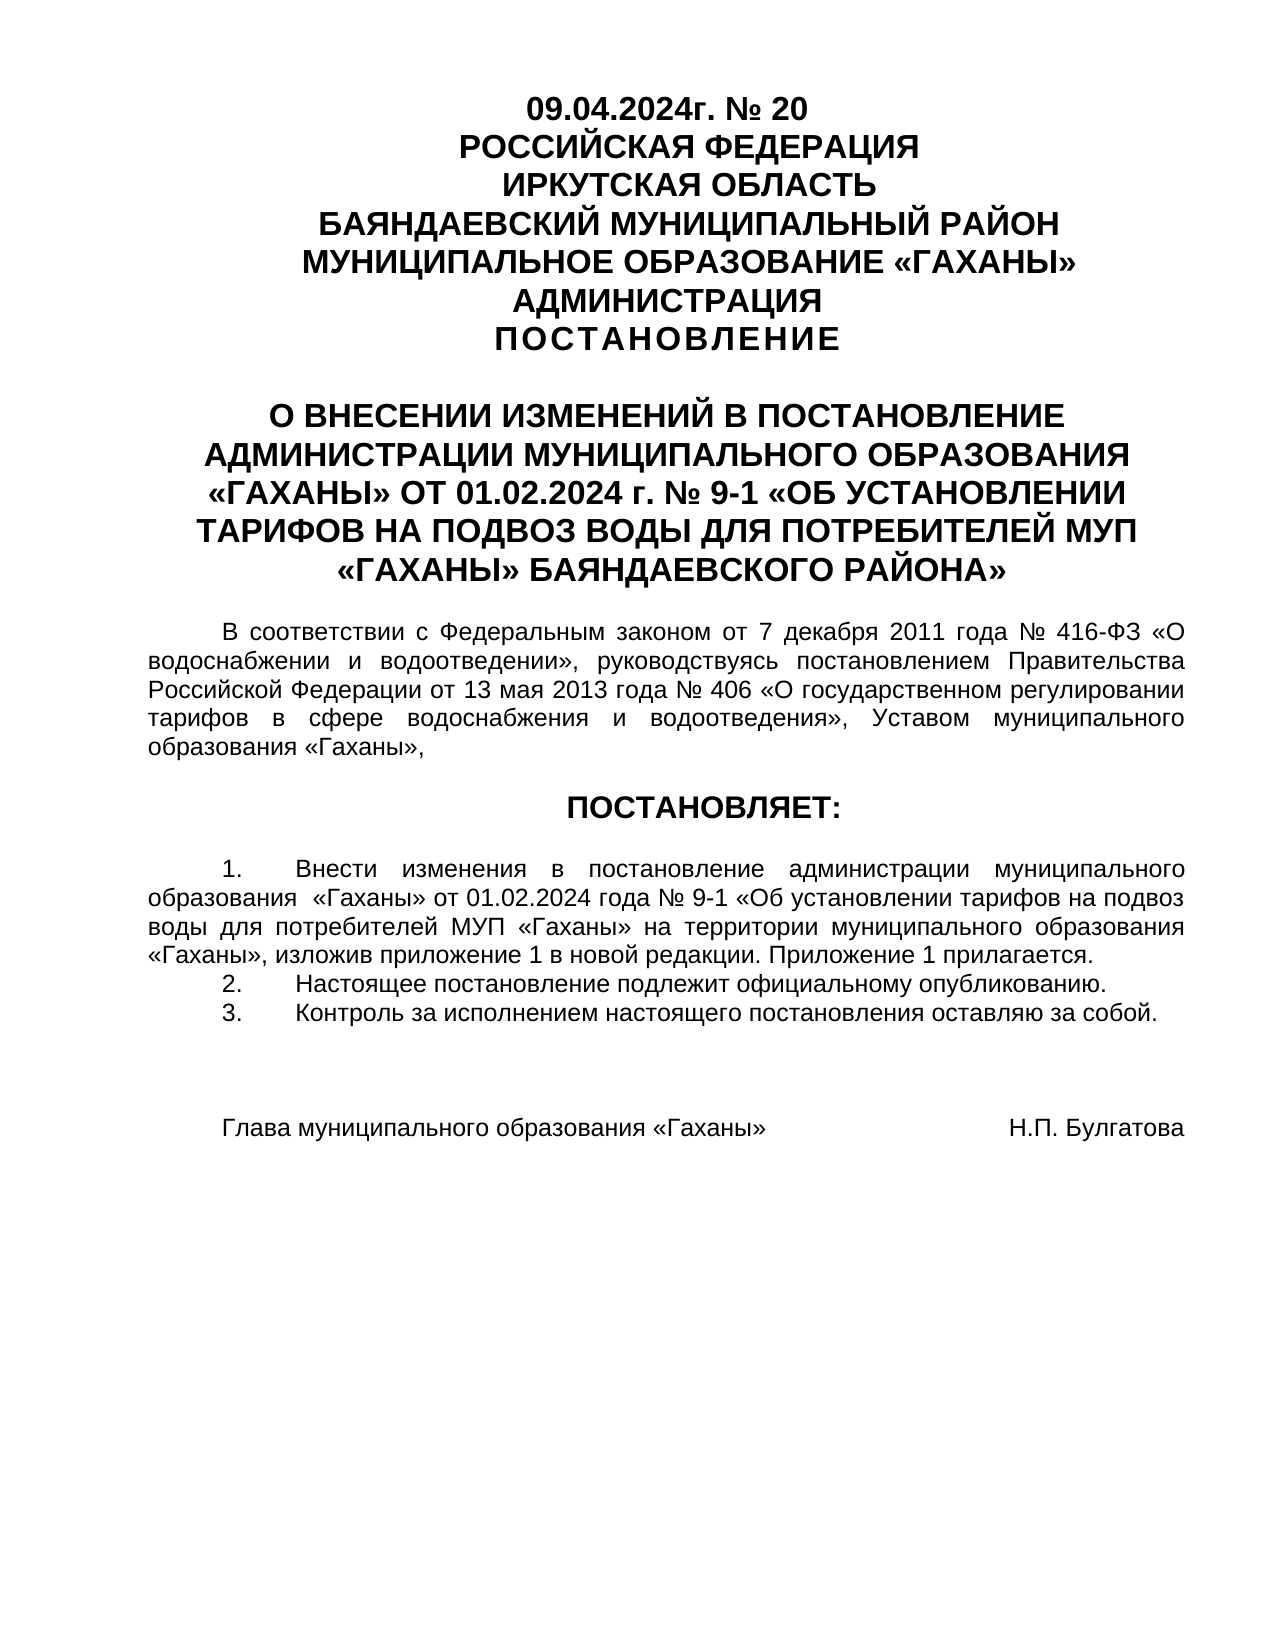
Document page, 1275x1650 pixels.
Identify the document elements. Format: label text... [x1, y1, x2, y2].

text ПОСТАНОВЛЯЕТ: [148, 789, 1186, 826]
text ИРКУТСКАЯ ОБЛАСТЬ [148, 166, 1157, 204]
text 09.04.2024г. № 20 [148, 89, 1186, 127]
text Глава муниципального образования «Гаханы» Н.П. Булгатова [148, 1113, 1186, 1142]
list Внести изменения в постановление администрации муниципального образования «Гаханы» от 01.02.2024 года № 9-1 «Об установлении тарифов на подвоз воды для потребителей МУП «Гаханы» на территории муниципального образования «Гаханы», изложив приложение 1 в новой редакции. Приложение 1 прилагается. [148, 854, 1186, 969]
text АДМИНИСТРАЦИЯ [148, 281, 1186, 319]
text пОСТАНОВЛЕНИЕ [148, 319, 1186, 358]
text О ВНЕСЕНИИ ИЗМЕНЕНИЙ В ПОСТАНОВЛЕНИЕ АДМИНИСТРАЦИИ МУНИЦИПАЛЬНОГО ОБРАЗОВАНИЯ «ГАХАНЫ» ОТ 01.02.2024 г. № 9-1 «ОБ УСТАНОВЛЕНИИ ТАРИФОВ НА ПОДВОЗ ВОДЫ ДЛЯ ПОТРЕБИТЕЛЕЙ МУП [148, 396, 1186, 550]
text БАЯНДАЕВСКИЙ МУНИЦИПАЛЬНЫЙ РАЙОН [148, 204, 1157, 242]
text МУНИЦИПАЛЬНОЕ ОБРАЗОВАНИЕ «ГАХАНЫ» [148, 242, 1157, 281]
text РОССИЙСКАЯ ФЕДЕРАЦИЯ [148, 127, 1157, 166]
text «ГАХАНЫ» БАЯНДАЕВСКОГО РАЙОНА» [148, 550, 1186, 588]
list Настоящее постановление подлежит официальному опубликованию. [148, 969, 1186, 998]
list Контроль за исполнением настоящего постановления оставляю за собой. [148, 998, 1186, 1027]
text В соответствии с Федеральным законом от 7 декабря 2011 года № 416-ФЗ «О водоснабжении и водоотведении», руководствуясь постановлением Правительства Российской Федерации от 13 мая 2013 года № 406 «О государственном регулировании тарифов в сфере водоснабжения и водоотведения», Уставом муниципального образования «Гаханы», [148, 617, 1186, 761]
